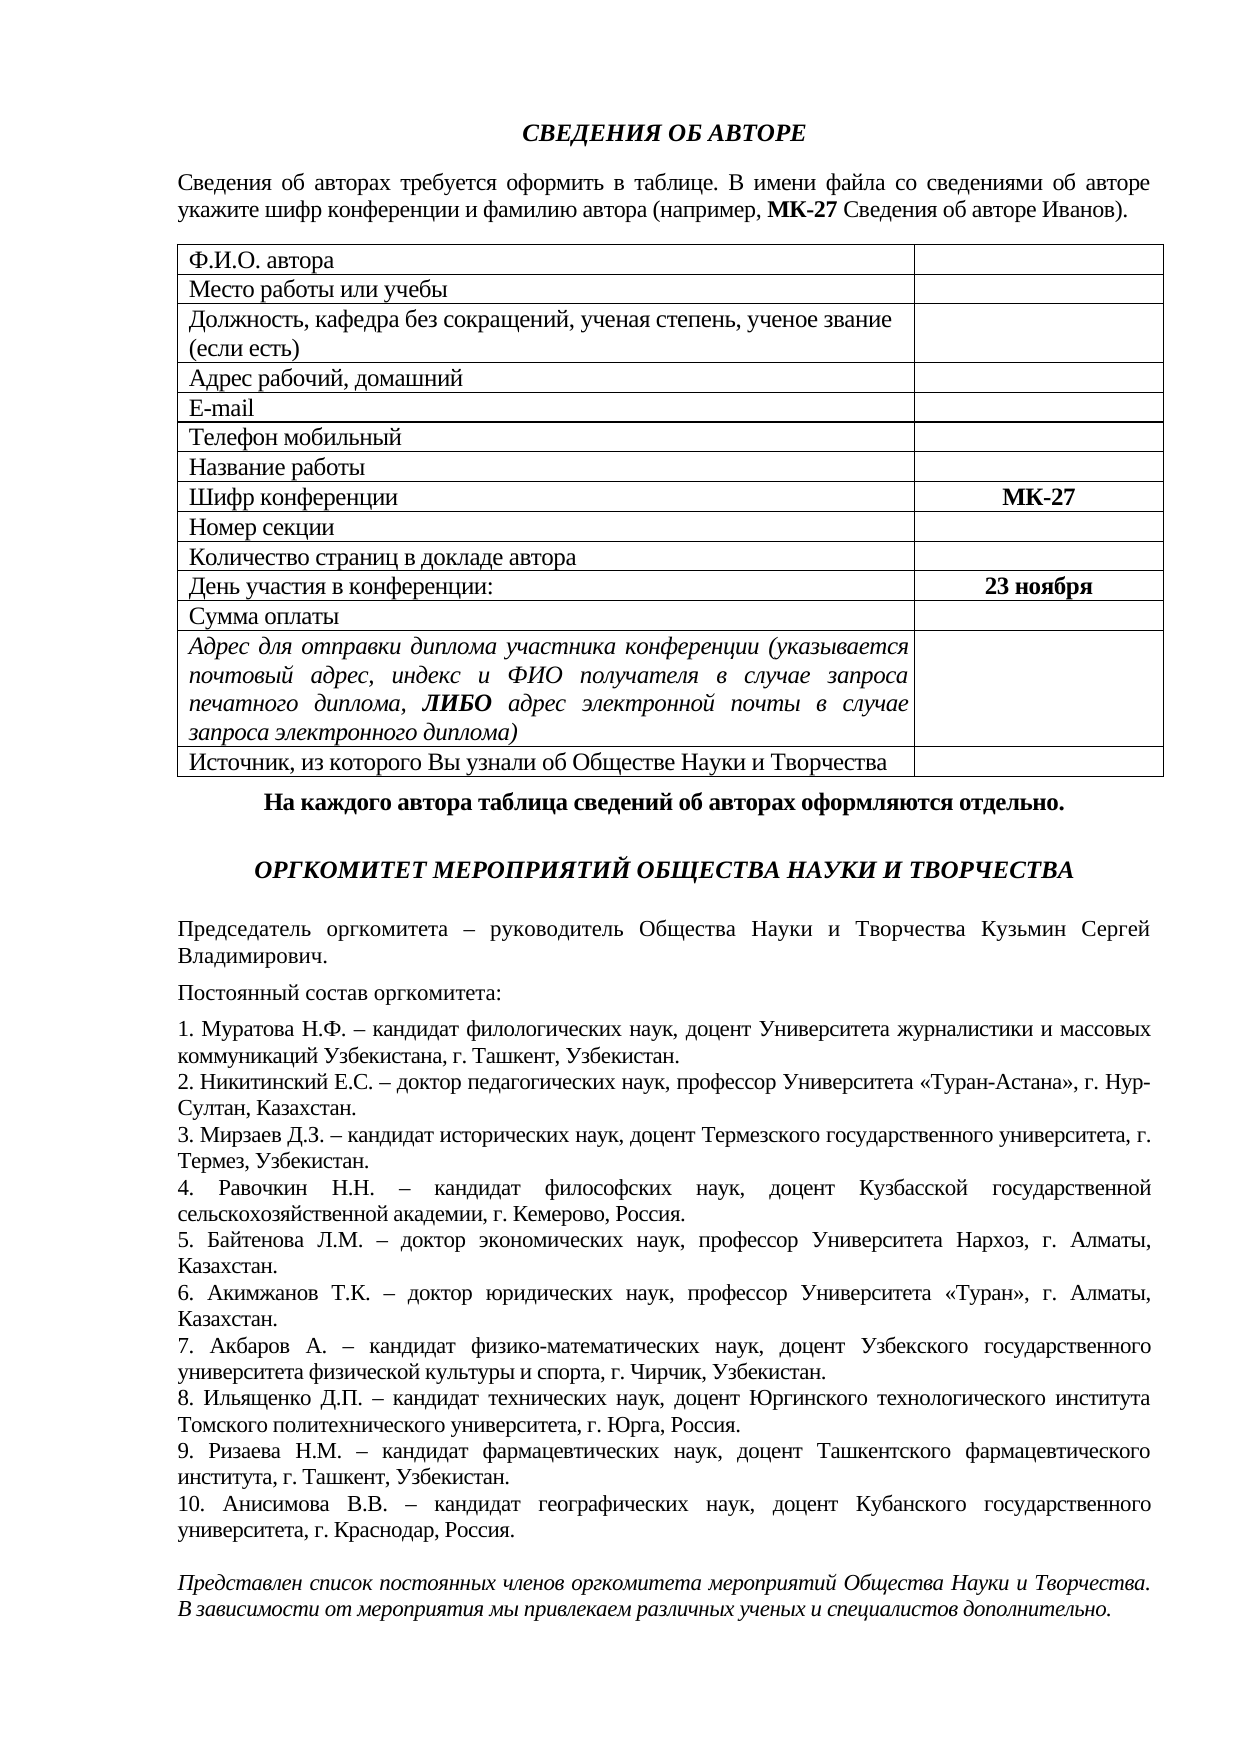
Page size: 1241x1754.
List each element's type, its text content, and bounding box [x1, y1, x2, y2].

text 6. Акимжанов Т.К. – доктор юридических наук, профессор Университета «Туран», г. Алматы, Казахстан. [177, 1279, 1152, 1332]
table_cell Сумма оплаты [178, 601, 914, 630]
table_cell E-mail [178, 393, 914, 421]
text Председатель оргкомитета – руководитель Общества Науки и Творчества Кузьмин Сергей Владимирович. [177, 916, 1152, 968]
table_cell Место работы или учебы [178, 275, 914, 303]
table_cell [915, 363, 1163, 392]
text 1. Муратова Н.Ф. – кандидат филологических наук, доцент Университета журналистики и массовых коммуникаций Узбекистана, г. Ташкент, Узбекистан. [177, 1015, 1152, 1068]
table_header Ф.И.О. автора [178, 245, 914, 273]
text 5. Байтенова Л.М. – доктор экономических наук, профессор Университета Нархоз, г. Алматы, Казахстан. [177, 1226, 1152, 1279]
table_cell [915, 631, 1163, 746]
table_header [915, 245, 1163, 273]
text Представлен список постоянных членов оргкомитета мероприятий Общества Науки и Творчества. В зависимости от мероприятия мы привлекаем различных ученых и специалистов дополнительно. [177, 1569, 1152, 1622]
table_cell Количество страниц в докладе автора [178, 542, 914, 570]
table_cell [915, 423, 1163, 451]
table_cell Адрес для отправки диплома участника конференции (указывается почтовый адрес, индекс и ФИО получателя в случае запроса печатного диплома, ЛИБО адрес электронной почты в случае запроса электронного диплома) [178, 631, 914, 746]
text 7. Акбаров А. – кандидат физико-математических наук, доцент Узбекского государственного университета физической культуры и спорта, г. Чирчик, Узбекистан. [177, 1332, 1152, 1384]
table_cell [915, 601, 1163, 630]
table_cell Номер секции [178, 512, 914, 541]
table_cell [915, 542, 1163, 570]
table_cell Название работы [178, 452, 914, 481]
table_cell 23 ноября [915, 571, 1163, 600]
table_cell МК-27 [915, 482, 1163, 511]
table_cell Телефон мобильный [178, 423, 914, 451]
text 2. Никитинский Е.С. – доктор педагогических наук, профессор Университета «Туран-Астана», г. Нур-Султан, Казахстан. [177, 1068, 1152, 1121]
text 4. Равочкин Н.Н. – кандидат философских наук, доцент Кузбасской государственной сельскохозяйственной академии, г. Кемерово, Россия. [177, 1173, 1152, 1226]
text 8. Ильященко Д.П. – кандидат технических наук, доцент Юргинского технологического института Томского политехнического университета, г. Юрга, Россия. [177, 1384, 1152, 1437]
text ОРГКОМИТЕТ МЕРОПРИЯТИЙ ОБЩЕСТВА НАУКИ И ТВОРЧЕСТВА [177, 855, 1152, 884]
text 10. Анисимова В.В. – кандидат географических наук, доцент Кубанского государственного университета, г. Краснодар, Россия. [177, 1490, 1152, 1542]
table_cell [915, 393, 1163, 421]
text Постоянный состав оргкомитета: [177, 979, 1152, 1005]
table_cell [915, 275, 1163, 303]
table_cell День участия в конференции: [178, 571, 914, 600]
text На каждого автора таблица сведений об авторах оформляются отдельно. [177, 787, 1152, 816]
table_cell [915, 512, 1163, 541]
text 3. Мирзаев Д.З. – кандидат исторических наук, доцент Термезского государственного университета, г. Термез, Узбекистан. [177, 1121, 1152, 1173]
table_cell [915, 747, 1163, 776]
table_cell Шифр конференции [178, 482, 914, 511]
table_cell Адрес рабочий, домашний [178, 363, 914, 392]
table_cell [915, 304, 1163, 362]
table_cell Должность, кафедра без сокращений, ученая степень, ученое звание (если есть) [178, 304, 914, 362]
table_cell [915, 452, 1163, 481]
text СВЕДЕНИЯ ОБ АВТОРЕ [177, 118, 1152, 147]
text Сведения об авторах требуется оформить в таблице. В имени файла со сведениями об авторе укажите шифр конференции и фамилию автора (например, МК-27 Сведения об авторе Иванов). [177, 168, 1152, 223]
table_cell Источник, из которого Вы узнали об Обществе Науки и Творчества [178, 747, 914, 776]
text 9. Ризаева Н.М. – кандидат фармацевтических наук, доцент Ташкентского фармацевтического института, г. Ташкент, Узбекистан. [177, 1437, 1152, 1490]
